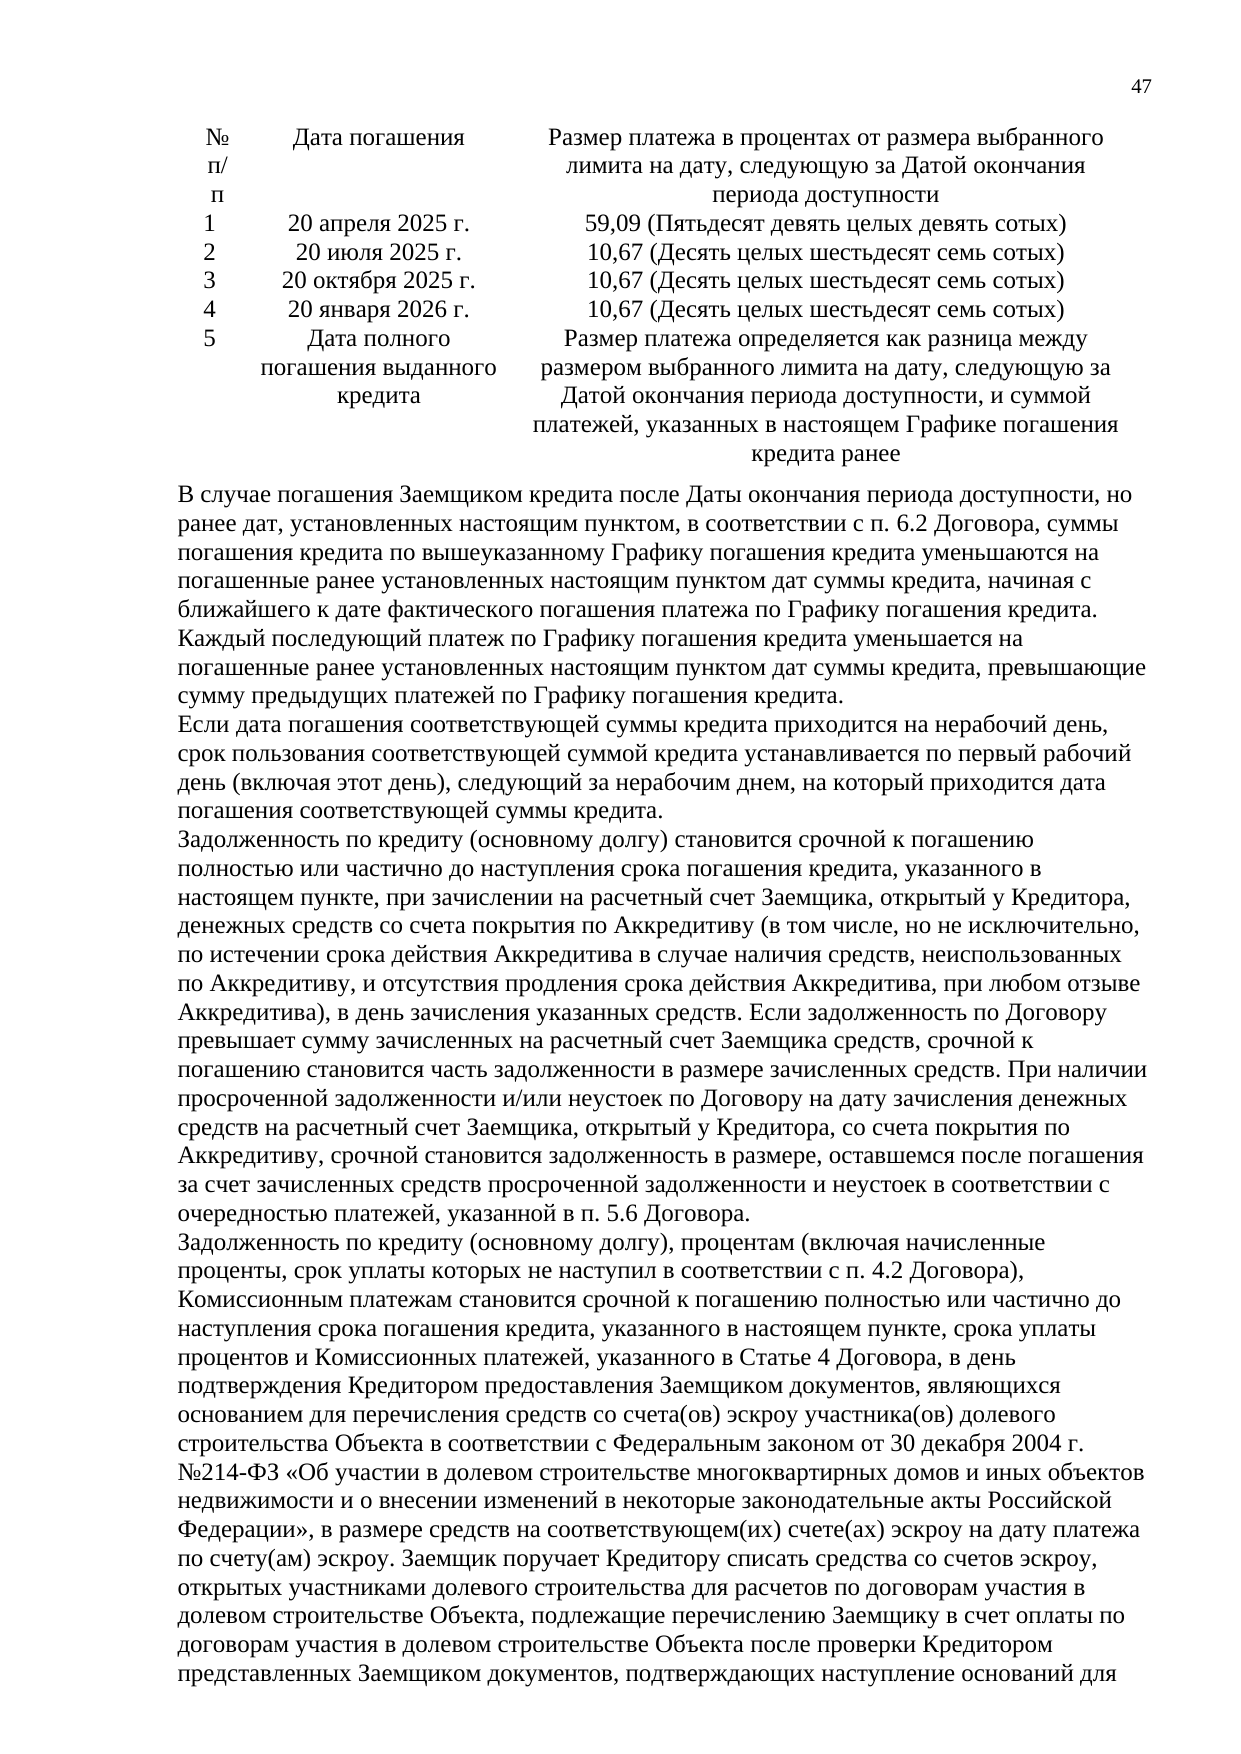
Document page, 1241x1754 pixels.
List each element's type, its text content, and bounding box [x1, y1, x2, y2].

table_cell 20 января 2026 г. [243, 294, 514, 323]
table_cell 5 [192, 323, 243, 467]
table_header Дата погашения [243, 122, 514, 208]
table_cell 20 апреля 2025 г. [243, 208, 514, 237]
table_cell Размер платежа определяется как разница между размером выбранного лимита на дату, следующую за Датой окончания периода доступности, и суммой платежей, указанных в настоящем Графике погашения кредита ранее [515, 323, 1137, 467]
table_cell 3 [192, 266, 243, 294]
table_cell 59,09 (Пятьдесят девять целых девять сотых) [515, 208, 1137, 237]
table_cell 2 [192, 237, 243, 266]
table_cell 20 октября 2025 г. [243, 266, 514, 294]
table_header Размер платежа в процентах от размера выбранного лимита на дату, следующую за Датой окончания периода доступности [515, 122, 1137, 208]
text Если дата погашения соответствующей суммы кредита приходится на нерабочий день, срок пользования соответствующей суммой кредита устанавливается по первый рабочий день (включая этот день), следующий за нерабочим днем, на который приходится дата погашения соответствующей суммы кредита. [177, 709, 1152, 824]
table_cell Дата полного погашения выданного кредита [243, 323, 514, 467]
table_header № п/п [192, 122, 243, 208]
text В случае погашения Заемщиком кредита после Даты окончания периода доступности, но ранее дат, установленных настоящим пунктом, в соответствии с п. 6.2 Договора, суммы погашения кредита по вышеуказанному Графику погашения кредита уменьшаются на погашенные ранее установленных настоящим пунктом дат суммы кредита, начиная с ближайшего к дате фактического погашения платежа по Графику погашения кредита. Каждый последующий платеж по Графику погашения кредита уменьшается на погашенные ранее установленных настоящим пунктом дат суммы кредита, превышающие сумму предыдущих платежей по Графику погашения кредита. [177, 479, 1152, 709]
table_cell 4 [192, 294, 243, 323]
table_cell 10,67 (Десять целых шестьдесят семь сотых) [515, 294, 1137, 323]
table_cell 10,67 (Десять целых шестьдесят семь сотых) [515, 266, 1137, 294]
table_cell 10,67 (Десять целых шестьдесят семь сотых) [515, 237, 1137, 266]
table_cell 20 июля 2025 г. [243, 237, 514, 266]
table_cell 1 [192, 208, 243, 237]
text Задолженность по кредиту (основному долгу) становится срочной к погашению полностью или частично до наступления срока погашения кредита, указанного в настоящем пункте, при зачислении на расчетный счет Заемщика, открытый у Кредитора, денежных средств со счета покрытия по Аккредитиву (в том числе, но не исключительно, по истечении срока действия Аккредитива в случае наличия средств, неиспользованных по Аккредитиву, и отсутствия продления срока действия Аккредитива, при любом отзыве Аккредитива), в день зачисления указанных средств. Если задолженность по Договору превышает сумму зачисленных на расчетный счет Заемщика средств, срочной к погашению становится часть задолженности в размере зачисленных средств. При наличии просроченной задолженности и/или неустоек по Договору на дату зачисления денежных средств на расчетный счет Заемщика, открытый у Кредитора, со счета покрытия по Аккредитиву, срочной становится задолженность в размере, оставшемся после погашения за счет зачисленных средств просроченной задолженности и неустоек в соответствии с очередностью платежей, указанной в п. 5.6 Договора. [177, 824, 1152, 1227]
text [177, 1227, 1152, 1687]
